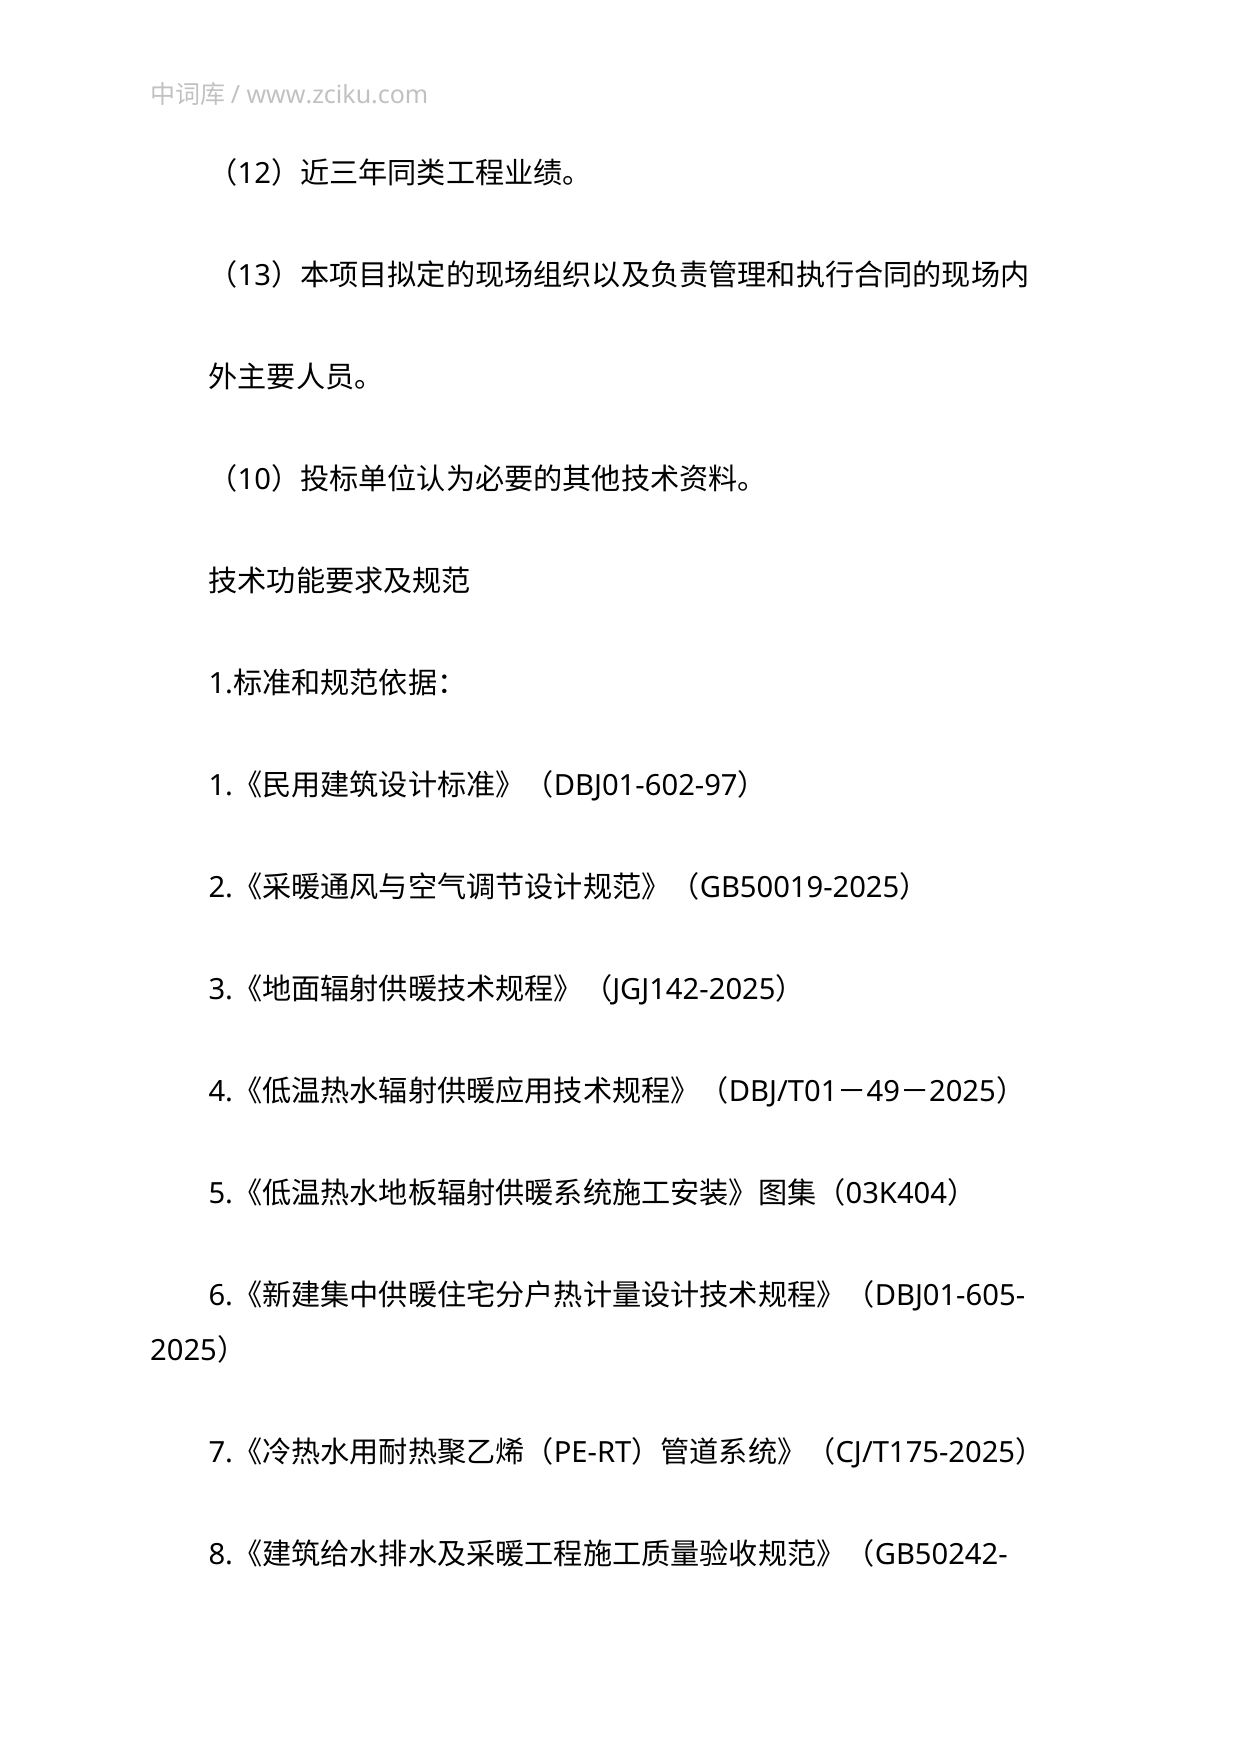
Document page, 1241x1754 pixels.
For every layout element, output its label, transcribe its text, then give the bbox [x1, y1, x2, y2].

text 技术功能要求及规范 [150, 558, 1090, 600]
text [150, 1530, 1090, 1573]
text （10）投标单位认为必要的其他技术资料。 [150, 456, 1090, 498]
text 4.《低温热水辐射供暖应用技术规程》（DBJ/T01－49－2025） [150, 1067, 1090, 1110]
text 外主要人员。 [150, 354, 1090, 396]
text （12）近三年同类工程业绩。 [150, 150, 1090, 192]
text 6.《新建集中供暖住宅分户热计量设计技术规程》（DBJ01-605-2025） [150, 1271, 1090, 1369]
text 1.《民用建筑设计标准》（DBJ01-602-97） [150, 761, 1090, 804]
text 3.《地面辐射供暖技术规程》（JGJ142-2025） [150, 965, 1090, 1008]
text （13）本项目拟定的现场组织以及负责管理和执行合同的现场内 [150, 252, 1090, 294]
text 2.《采暖通风与空气调节设计规范》（GB50019-2025） [150, 863, 1090, 906]
text 7.《冷热水用耐热聚乙烯（PE-RT）管道系统》（CJ/T175-2025） [150, 1428, 1090, 1471]
text 5.《低温热水地板辐射供暖系统施工安装》图集（03K404） [150, 1169, 1090, 1212]
text 1.标准和规范依据： [150, 659, 1090, 702]
